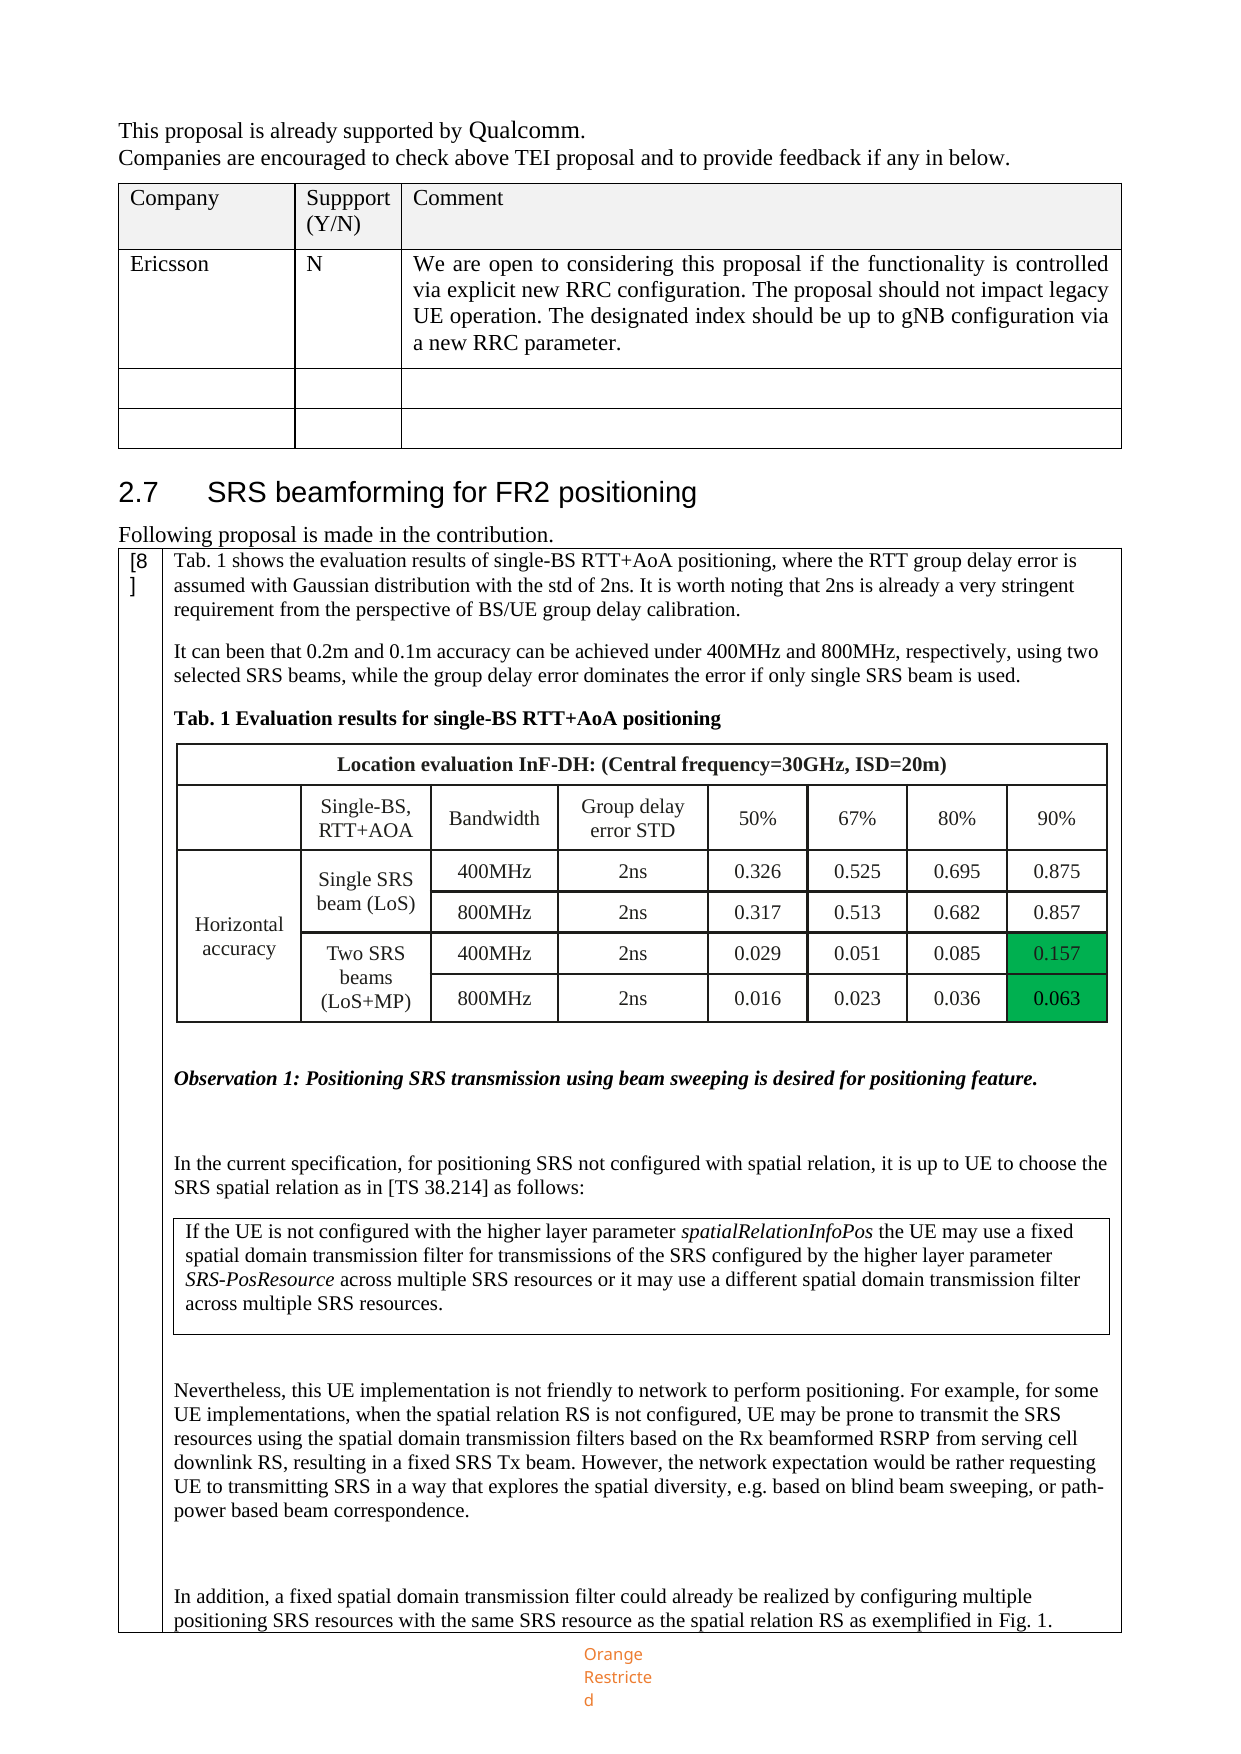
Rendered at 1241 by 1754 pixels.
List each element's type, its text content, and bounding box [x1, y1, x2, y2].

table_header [163, 549, 1121, 1632]
table_cell Ericsson [119, 250, 294, 368]
table_header Suppport (Y/N) [296, 184, 401, 249]
table_cell [119, 409, 294, 448]
text Companies are encouraged to check above TEI proposal and to provide feedback if any in below. [118, 144, 1122, 170]
table_header [8] [119, 549, 162, 1632]
text Following proposal is made in the contribution. [118, 521, 1122, 547]
table_cell [296, 409, 401, 448]
table_cell N [296, 250, 401, 368]
text This proposal is already supported by Qualcomm. [118, 115, 1122, 144]
table_cell We are open to considering this proposal if the functionality is controlled via explicit new RRC configuration. The proposal should not impact legacy UE operation. The designated index should be up to gNB configuration via a new RRC parameter. [402, 250, 1121, 368]
table_cell [402, 409, 1121, 448]
table_header Comment [402, 184, 1121, 249]
table_cell [296, 369, 401, 408]
table_header Company [119, 184, 294, 249]
table_cell [402, 369, 1121, 408]
list SRS beamforming for FR2 positioning [118, 475, 1122, 508]
table_cell [119, 369, 294, 408]
